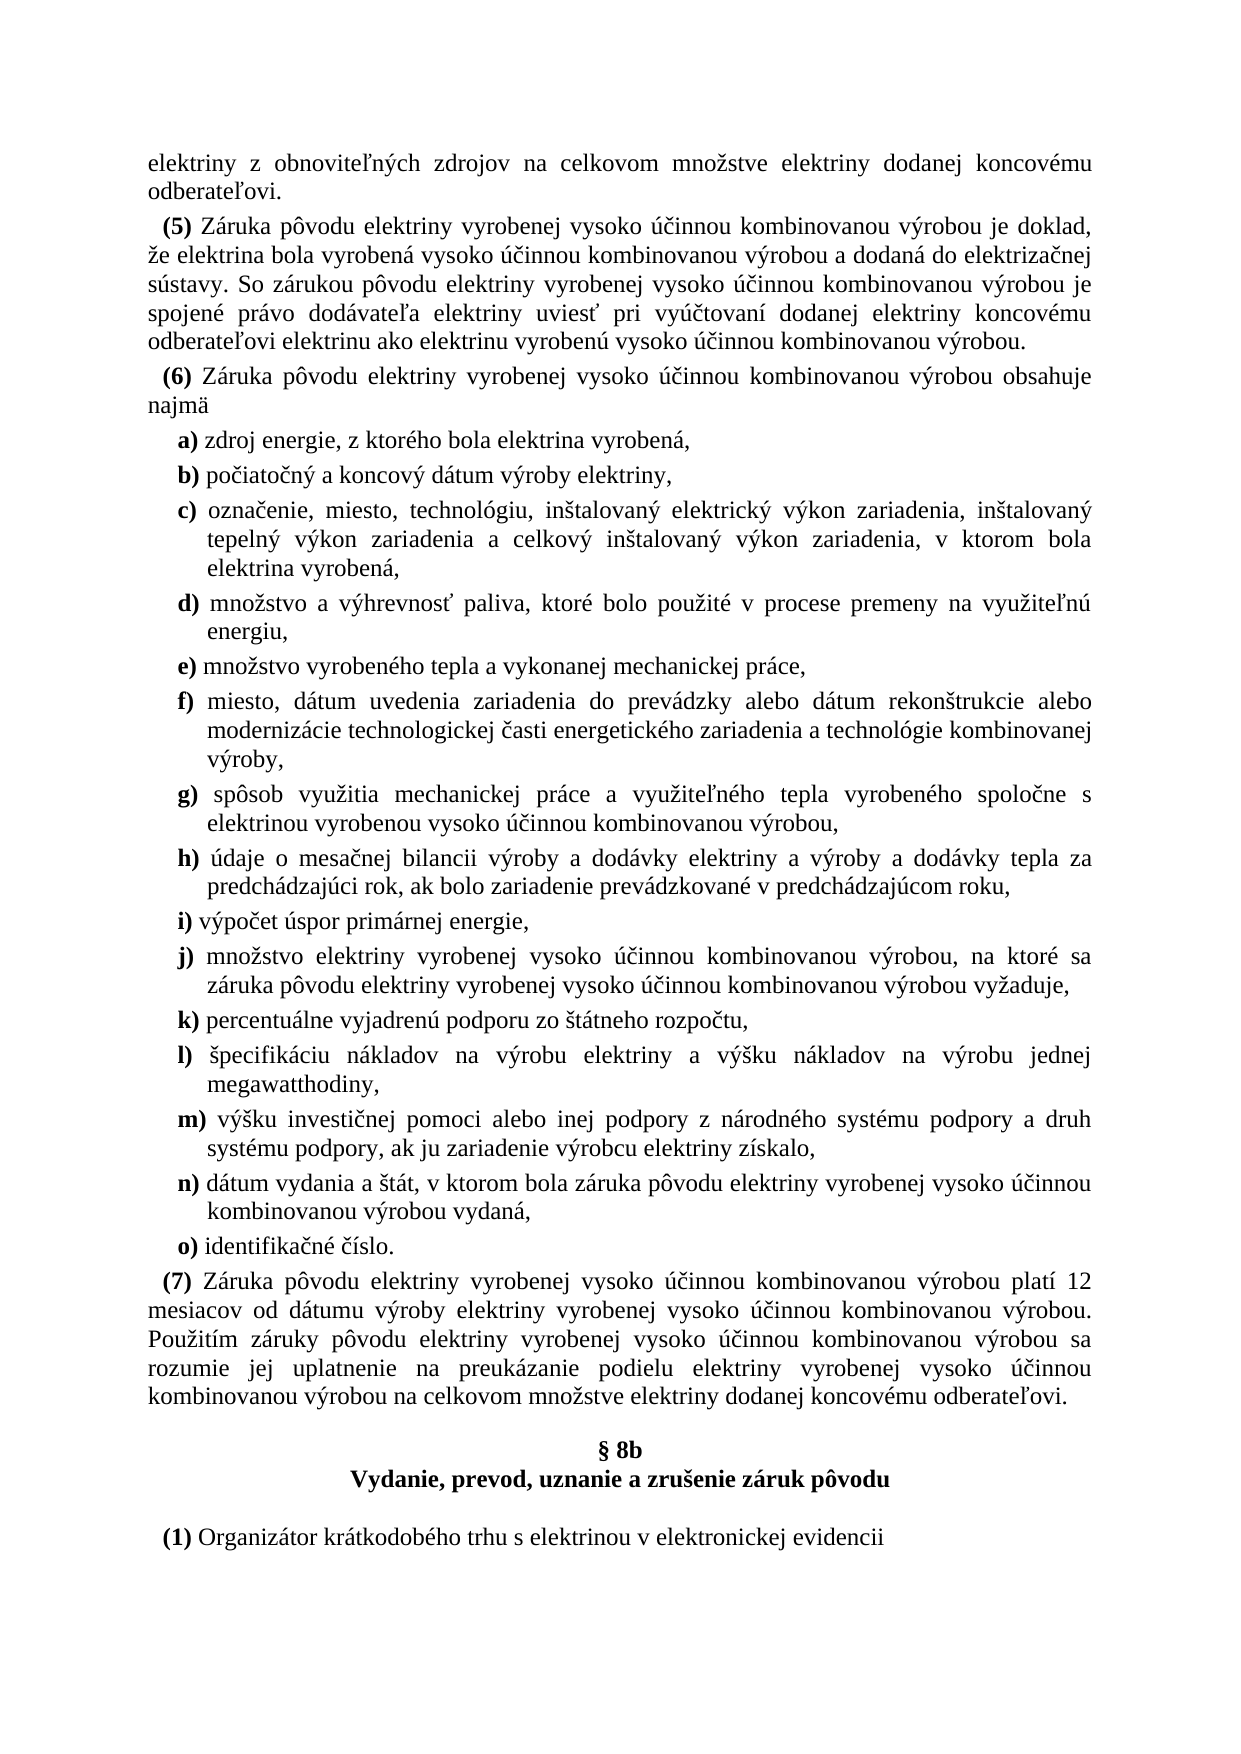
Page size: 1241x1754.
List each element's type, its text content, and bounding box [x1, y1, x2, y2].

text (5) Záruka pôvodu elektriny vyrobenej vysoko účinnou kombinovanou výrobou je doklad, že elektrina bola vyrobená vysoko účinnou kombinovanou výrobou a dodaná do elektrizačnej sústavy. So zárukou pôvodu elektriny vyrobenej vysoko účinnou kombinovanou výrobou je spojené právo dodávateľa elektriny uviesť pri vyúčtovaní dodanej elektriny koncovému odberateľovi elektrinu ako elektrinu vyrobenú vysoko účinnou kombinovanou výrobou. [148, 211, 1093, 355]
text § 8b Vydanie, prevod, uznanie a zrušenie záruk pôvodu [148, 1435, 1093, 1493]
text n) dátum vydania a štát, v ktorom bola záruka pôvodu elektriny vyrobenej vysoko účinnou kombinovanou výrobou vydaná, [177, 1168, 1093, 1225]
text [148, 148, 1093, 205]
text o) identifikačné číslo. [177, 1231, 1093, 1260]
text f) miesto, dátum uvedenia zariadenia do prevádzky alebo dátum rekonštrukcie alebo modernizácie technologickej časti energetického zariadenia a technológie kombinovanej výroby, [177, 686, 1093, 773]
text l) špecifikáciu nákladov na výrobu elektriny a výšku nákladov na výrobu jednej megawatthodiny, [177, 1040, 1093, 1098]
text m) výšku investičnej pomoci alebo inej podpory z národného systému podpory a druh systému podpory, ak ju zariadenie výrobcu elektriny získalo, [177, 1104, 1093, 1161]
text b) počiatočný a koncový dátum výroby elektriny, [177, 460, 1093, 489]
text a) zdroj energie, z ktorého bola elektrina vyrobená, [177, 425, 1093, 454]
text k) percentuálne vyjadrenú podporu zo štátneho rozpočtu, [177, 1005, 1093, 1034]
text h) údaje o mesačnej bilancii výroby a dodávky elektriny a výroby a dodávky tepla za predchádzajúci rok, ak bolo zariadenie prevádzkované v predchádzajúcom roku, [177, 843, 1093, 900]
text (7) Záruka pôvodu elektriny vyrobenej vysoko účinnou kombinovanou výrobou platí 12 mesiacov od dátumu výroby elektriny vyrobenej vysoko účinnou kombinovanou výrobou. Použitím záruky pôvodu elektriny vyrobenej vysoko účinnou kombinovanou výrobou sa rozumie jej uplatnenie na preukázanie podielu elektriny vyrobenej vysoko účinnou kombinovanou výrobou na celkovom množstve elektriny dodanej koncovému odberateľovi. [148, 1266, 1093, 1410]
text i) výpočet úspor primárnej energie, [177, 906, 1093, 935]
text j) množstvo elektriny vyrobenej vysoko účinnou kombinovanou výrobou, na ktoré sa záruka pôvodu elektriny vyrobenej vysoko účinnou kombinovanou výrobou vyžaduje, [177, 941, 1093, 999]
text (6) Záruka pôvodu elektriny vyrobenej vysoko účinnou kombinovanou výrobou obsahuje najmä [148, 361, 1093, 419]
text g) spôsob využitia mechanickej práce a využiteľného tepla vyrobeného spoločne s elektrinou vyrobenou vysoko účinnou kombinovanou výrobou, [177, 779, 1093, 836]
text e) množstvo vyrobeného tepla a vykonanej mechanickej práce, [177, 651, 1093, 680]
text d) množstvo a výhrevnosť paliva, ktoré bolo použité v procese premeny na využiteľnú energiu, [177, 588, 1093, 645]
text (1) Organizátor krátkodobého trhu s elektrinou v elektronickej evidencii [148, 1522, 1093, 1551]
text c) označenie, miesto, technológiu, inštalovaný elektrický výkon zariadenia, inštalovaný tepelný výkon zariadenia a celkový inštalovaný výkon zariadenia, v ktorom bola elektrina vyrobená, [177, 495, 1093, 581]
